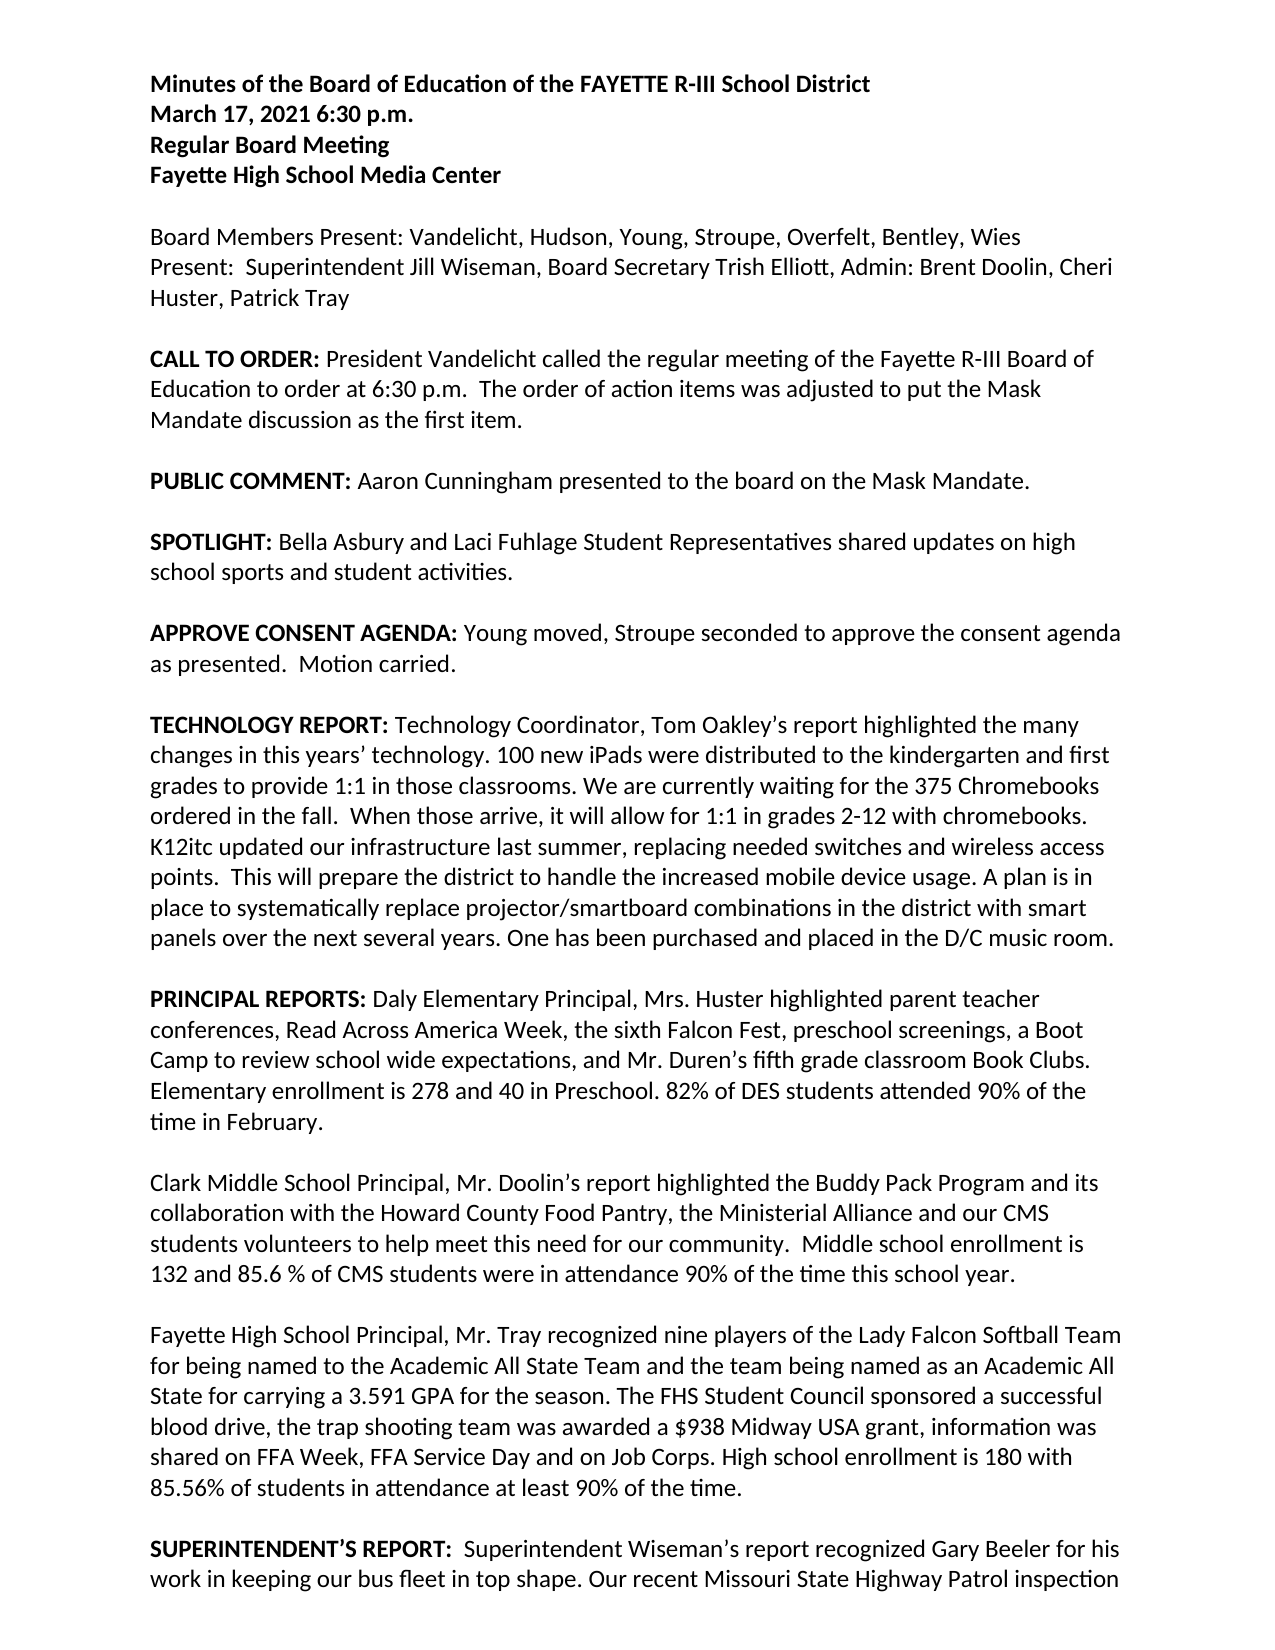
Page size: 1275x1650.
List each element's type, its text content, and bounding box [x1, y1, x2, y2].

text Fayette High School Media Center [150, 159, 1125, 190]
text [150, 1533, 1125, 1594]
text Board Members Present: Vandelicht, Hudson, Young, Stroupe, Overfelt, Bentley, Wies [150, 221, 1125, 251]
text SPOTLIGHT: Bella Asbury and Laci Fuhlage Student Representatives shared updates on high school sports and student activities. [150, 526, 1125, 587]
text Clark Middle School Principal, Mr. Doolin’s report highlighted the Buddy Pack Program and its collaboration with the Howard County Food Pantry, the Ministerial Alliance and our CMS students volunteers to help meet this need for our community. Middle school enrollment is 132 and 85.6 % of CMS students were in attendance 90% of the time this school year. [150, 1167, 1125, 1289]
text PUBLIC COMMENT: Aaron Cunningham presented to the board on the Mask Mandate. [150, 465, 1125, 495]
text Minutes of the Board of Education of the FAYETTE R-III School District [150, 68, 1125, 98]
text PRINCIPAL REPORTS: Daly Elementary Principal, Mrs. Huster highlighted parent teacher conferences, Read Across America Week, the sixth Falcon Fest, preschool screenings, a Boot Camp to review school wide expectations, and Mr. Duren’s fifth grade classroom Book Clubs. Elementary enrollment is 278 and 40 in Preschool. 82% of DES students attended 90% of the time in February. [150, 984, 1125, 1136]
text CALL TO ORDER: President Vandelicht called the regular meeting of the Fayette R-III Board of Education to order at 6:30 p.m. The order of action items was adjusted to put the Mask Mandate discussion as the first item. [150, 343, 1125, 434]
text March 17, 2021 6:30 p.m. [150, 98, 1125, 129]
text Present: Superintendent Jill Wiseman, Board Secretary Trish Elliott, Admin: Brent Doolin, Cheri Huster, Patrick Tray [150, 251, 1125, 312]
text TECHNOLOGY REPORT: Technology Coordinator, Tom Oakley’s report highlighted the many changes in this years’ technology. 100 new iPads were distributed to the kindergarten and first grades to provide 1:1 in those classrooms. We are currently waiting for the 375 Chromebooks ordered in the fall. When those arrive, it will allow for 1:1 in grades 2-12 with chromebooks. K12itc updated our infrastructure last summer, replacing needed switches and wireless access points. This will prepare the district to handle the increased mobile device usage. A plan is in place to systematically replace projector/smartboard combinations in the district with smart panels over the next several years. One has been purchased and placed in the D/C music room. [150, 709, 1125, 953]
text APPROVE CONSENT AGENDA: Young moved, Stroupe seconded to approve the consent agenda as presented. Motion carried. [150, 617, 1125, 678]
text Fayette High School Principal, Mr. Tray recognized nine players of the Lady Falcon Softball Team for being named to the Academic All State Team and the team being named as an Academic All State for carrying a 3.591 GPA for the season. The FHS Student Council sponsored a successful blood drive, the trap shooting team was awarded a $938 Midway USA grant, information was shared on FFA Week, FFA Service Day and on Job Corps. High school enrollment is 180 with 85.56% of students in attendance at least 90% of the time. [150, 1319, 1125, 1502]
text Regular Board Meeting [150, 129, 1125, 159]
